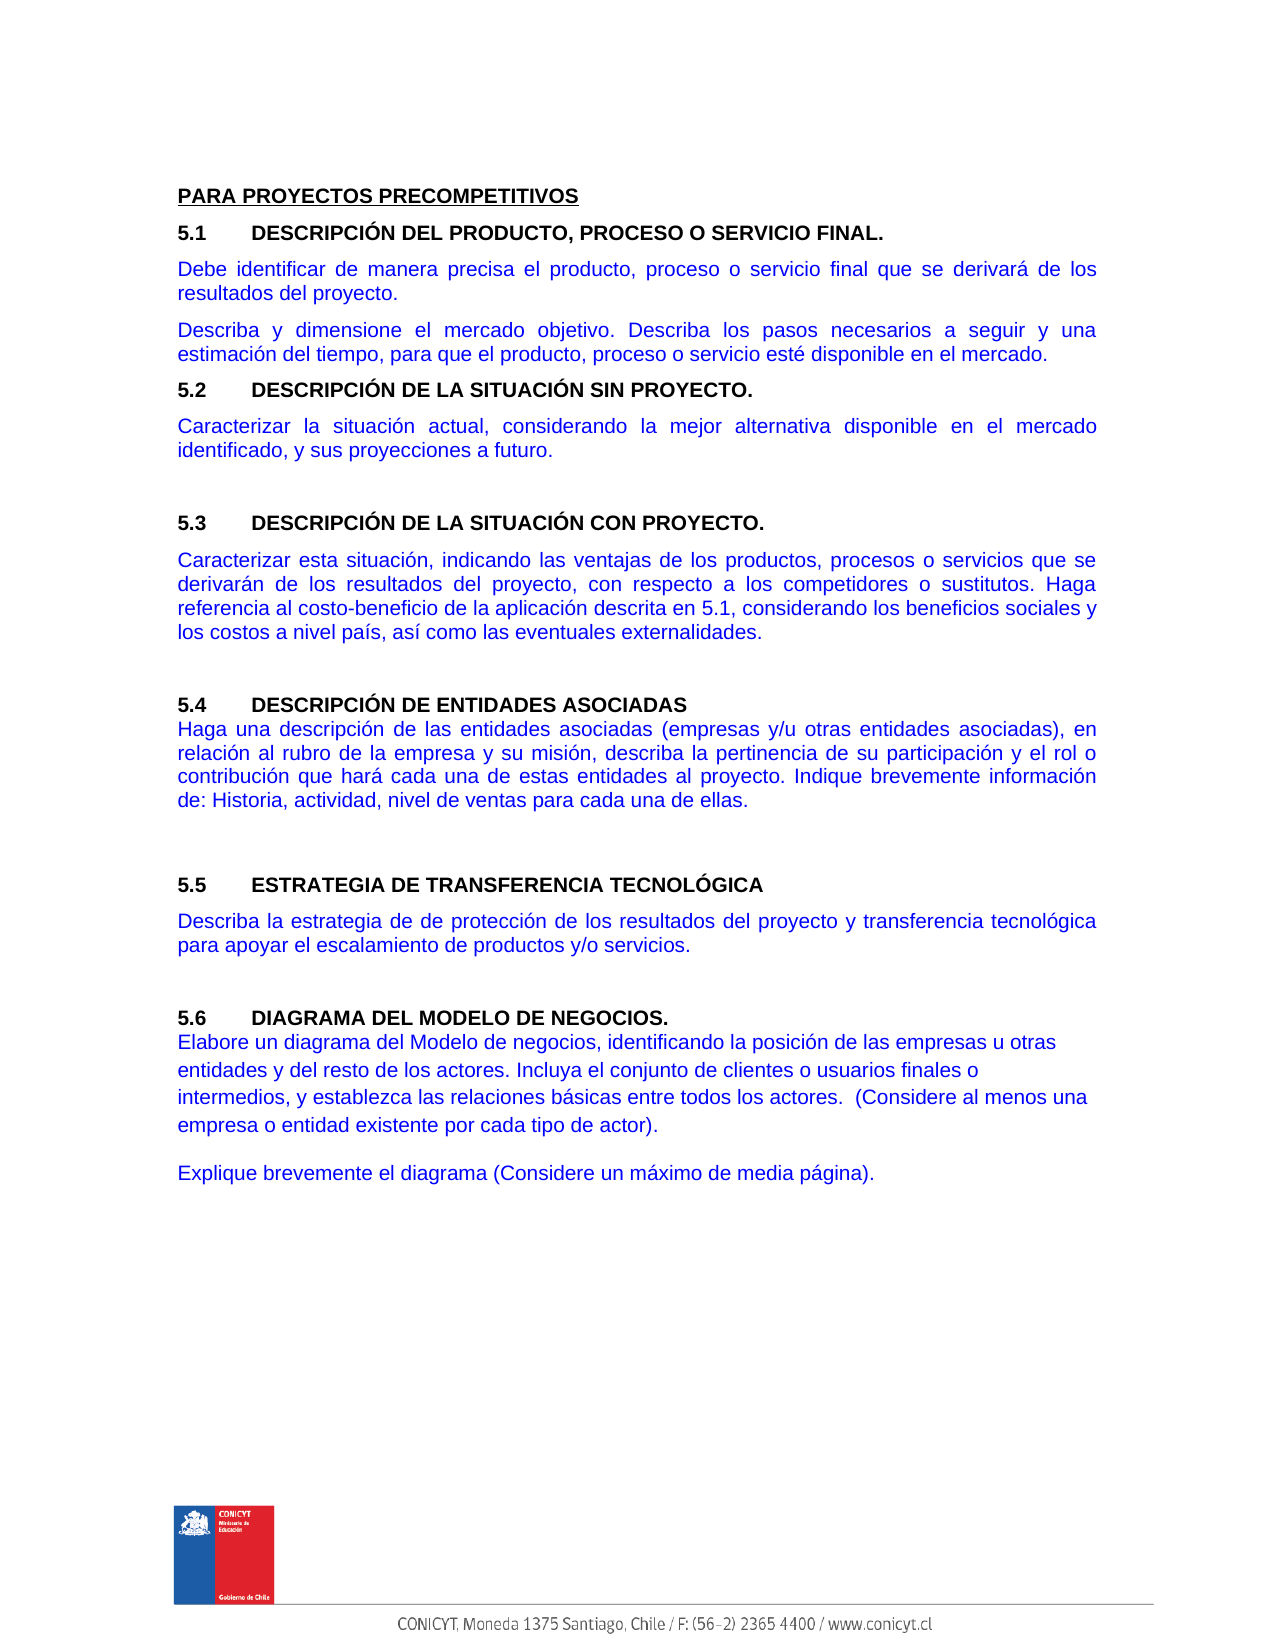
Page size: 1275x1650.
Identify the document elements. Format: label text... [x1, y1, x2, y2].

text 5.6 DIAGRAMA DEL MODELO DE NEGOCIOS. [177, 1006, 1098, 1030]
text Debe identificar de manera precisa el producto, proceso o servicio final que se derivará de los resultados del proyecto. [177, 257, 1098, 305]
text 5.4 DESCRIPCIÓN DE ENTIDADES ASOCIADAS [177, 692, 1098, 716]
text PARA PROYECTOS PRECOMPETITIVOS [177, 184, 1098, 208]
text Describa la estrategia de de protección de los resultados del proyecto y transferencia tecnológica para apoyar el escalamiento de productos y/o servicios. [177, 909, 1098, 957]
text Haga una descripción de las entidades asociadas (empresas y/u otras entidades asociadas), en relación al rubro de la empresa y su misión, describa la pertinencia de su participación y el rol o contribución que hará cada una de estas entidades al proyecto. Indique brevemente información de: Historia, actividad, nivel de ventas para cada una de ellas. [177, 716, 1098, 812]
text Elabore un diagrama del Modelo de negocios, identificando la posición de las empresas u otras entidades y del resto de los actores. Incluya el conjunto de clientes o usuarios finales o intermedios, y establezca las relaciones básicas entre todos los actores. (Considere al menos una empresa o entidad existente por cada tipo de actor). [177, 1030, 1098, 1136]
text Explique brevemente el diagrama (Considere un máximo de media página). [177, 1161, 1098, 1185]
picture [159, 1500, 1165, 1647]
text Describa y dimensione el mercado objetivo. Describa los pasos necesarios a seguir y una estimación del tiempo, para que el producto, proceso o servicio esté disponible en el mercado. [177, 317, 1098, 365]
text 5.3 DESCRIPCIÓN DE LA SITUACIÓN CON PROYECTO. [177, 511, 1098, 535]
text Caracterizar la situación actual, considerando la mejor alternativa disponible en el mercado identificado, y sus proyecciones a futuro. [177, 414, 1098, 462]
text Caracterizar esta situación, indicando las ventajas de los productos, procesos o servicios que se derivarán de los resultados del proyecto, con respecto a los competidores o sustitutos. Haga referencia al costo-beneficio de la aplicación descrita en 5.1, considerando los beneficios sociales y los costos a nivel país, así como las eventuales externalidades. [177, 548, 1098, 643]
text 5.1 DESCRIPCIÓN DEL PRODUCTO, PROCESO O SERVICIO FINAL. [177, 221, 1098, 244]
text 5.5 ESTRATEGIA DE TRANSFERENCIA TECNOLÓGICA [177, 873, 1098, 897]
text 5.2 DESCRIPCIÓN DE LA SITUACIÓN SIN PROYECTO. [177, 378, 1098, 402]
